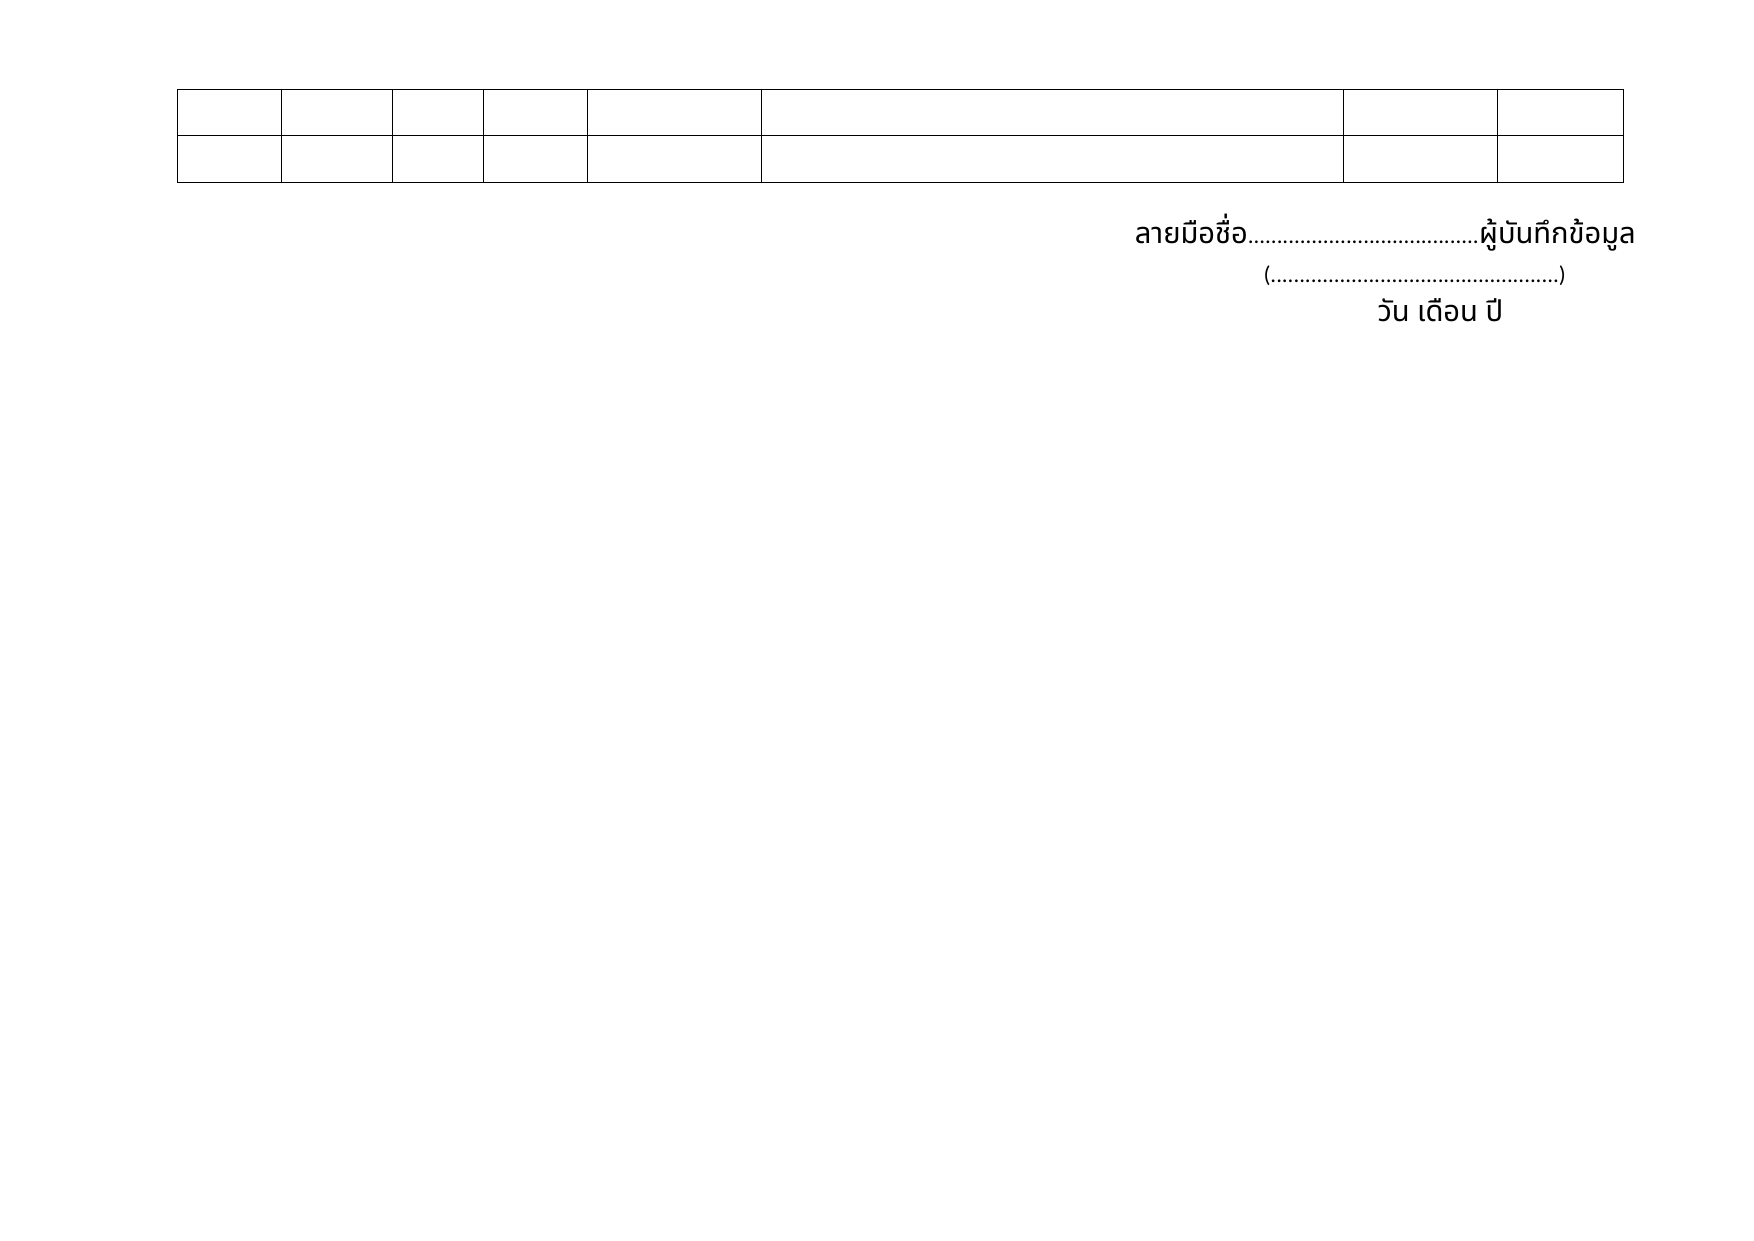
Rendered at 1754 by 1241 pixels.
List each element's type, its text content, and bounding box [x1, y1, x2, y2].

table_cell [393, 90, 483, 135]
table_cell [178, 136, 281, 182]
table_cell [1344, 90, 1497, 135]
table_cell [484, 90, 587, 135]
text วัน เดือน ปี [1302, 291, 1636, 334]
table_cell [282, 136, 392, 182]
text ลายมือชื่อ........................................ผู้บันทึกข้อมูล [177, 213, 1636, 257]
table_cell [1498, 90, 1623, 135]
text (..................................................) [1227, 260, 1636, 288]
table_cell [282, 90, 392, 135]
table_cell [762, 90, 1343, 135]
table_cell [588, 136, 761, 182]
table_cell [1498, 136, 1623, 182]
table_cell [762, 136, 1343, 182]
table_cell [393, 136, 483, 182]
table_cell [484, 136, 587, 182]
table_cell [178, 90, 281, 135]
table_cell [588, 90, 761, 135]
table_cell [1344, 136, 1497, 182]
